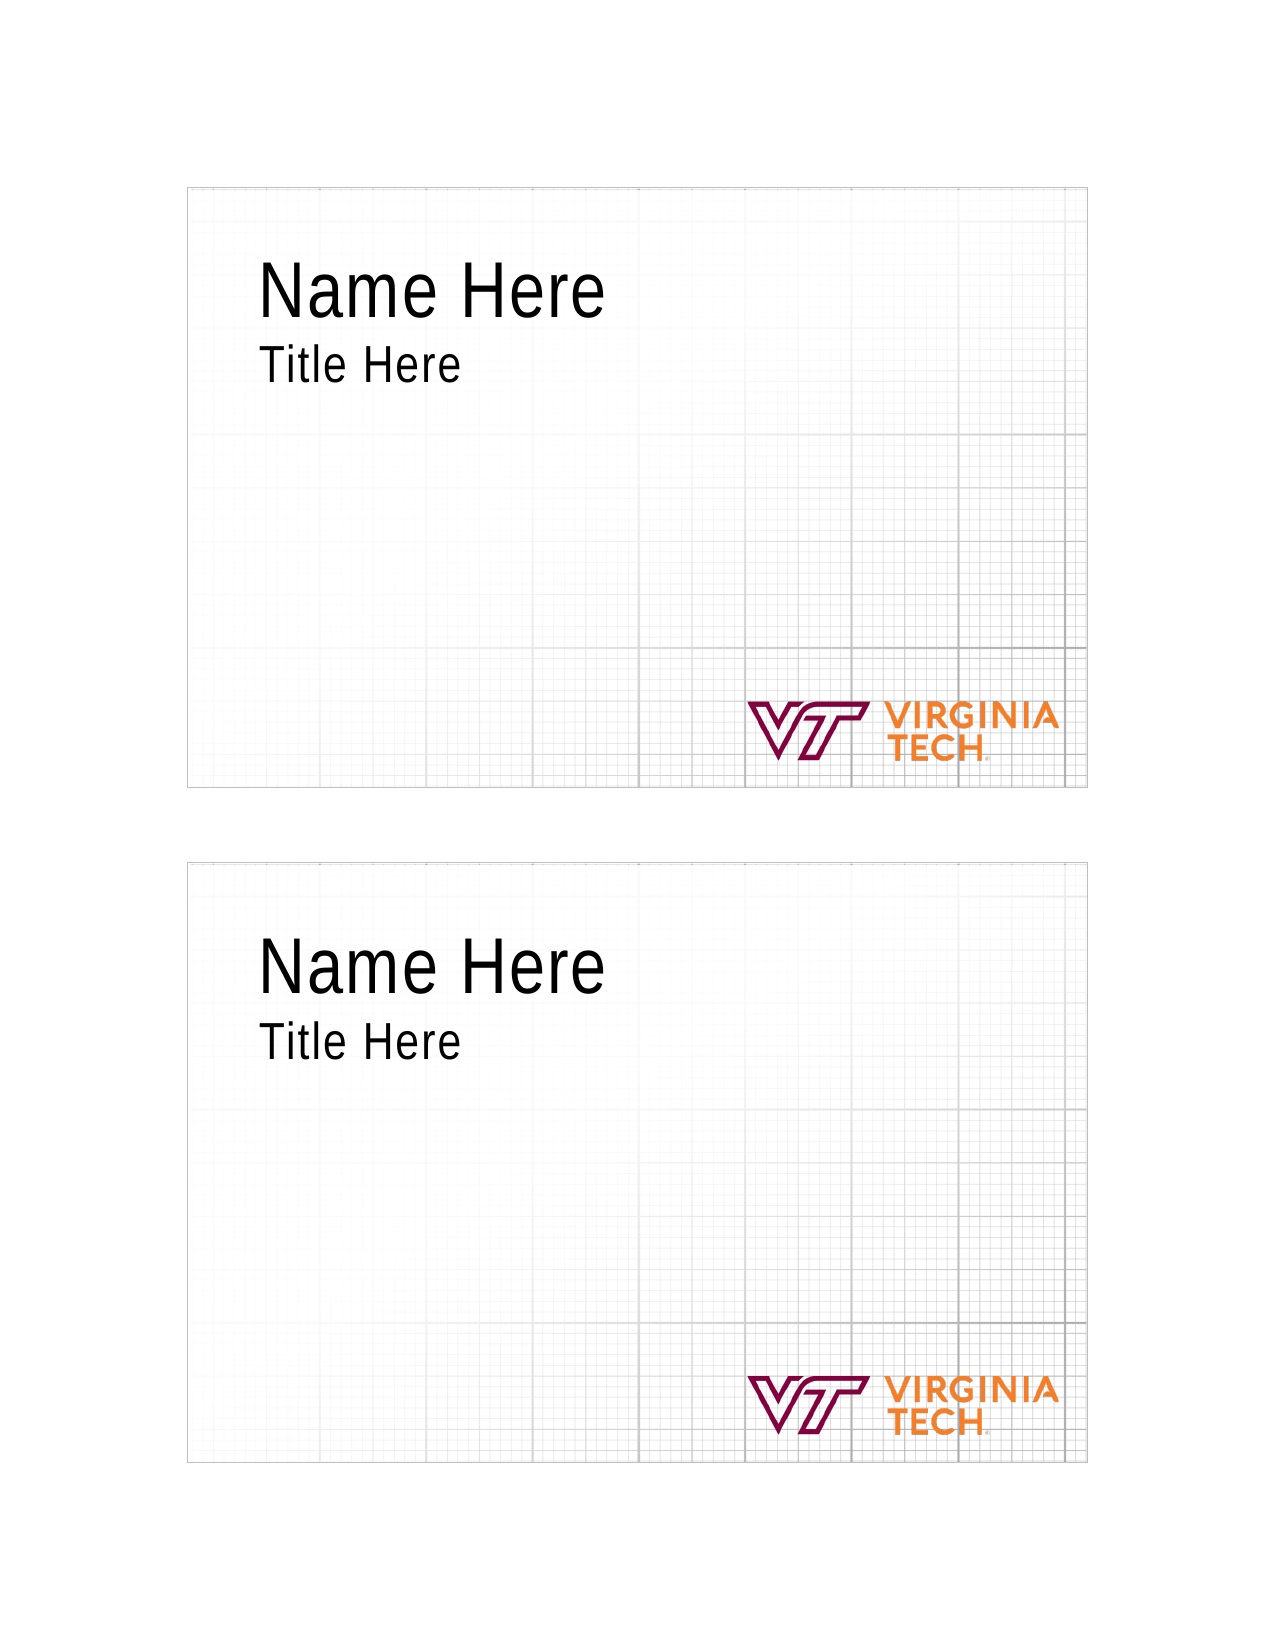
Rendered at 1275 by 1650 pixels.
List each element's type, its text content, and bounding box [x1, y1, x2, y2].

picture [189, 188, 1087, 787]
table_cell Title Here [248, 334, 1028, 410]
table_header Name Here [248, 243, 1028, 334]
picture [189, 863, 1087, 1462]
table_header Name Here [248, 920, 1028, 1010]
table_cell Title Here [248, 1010, 1028, 1086]
